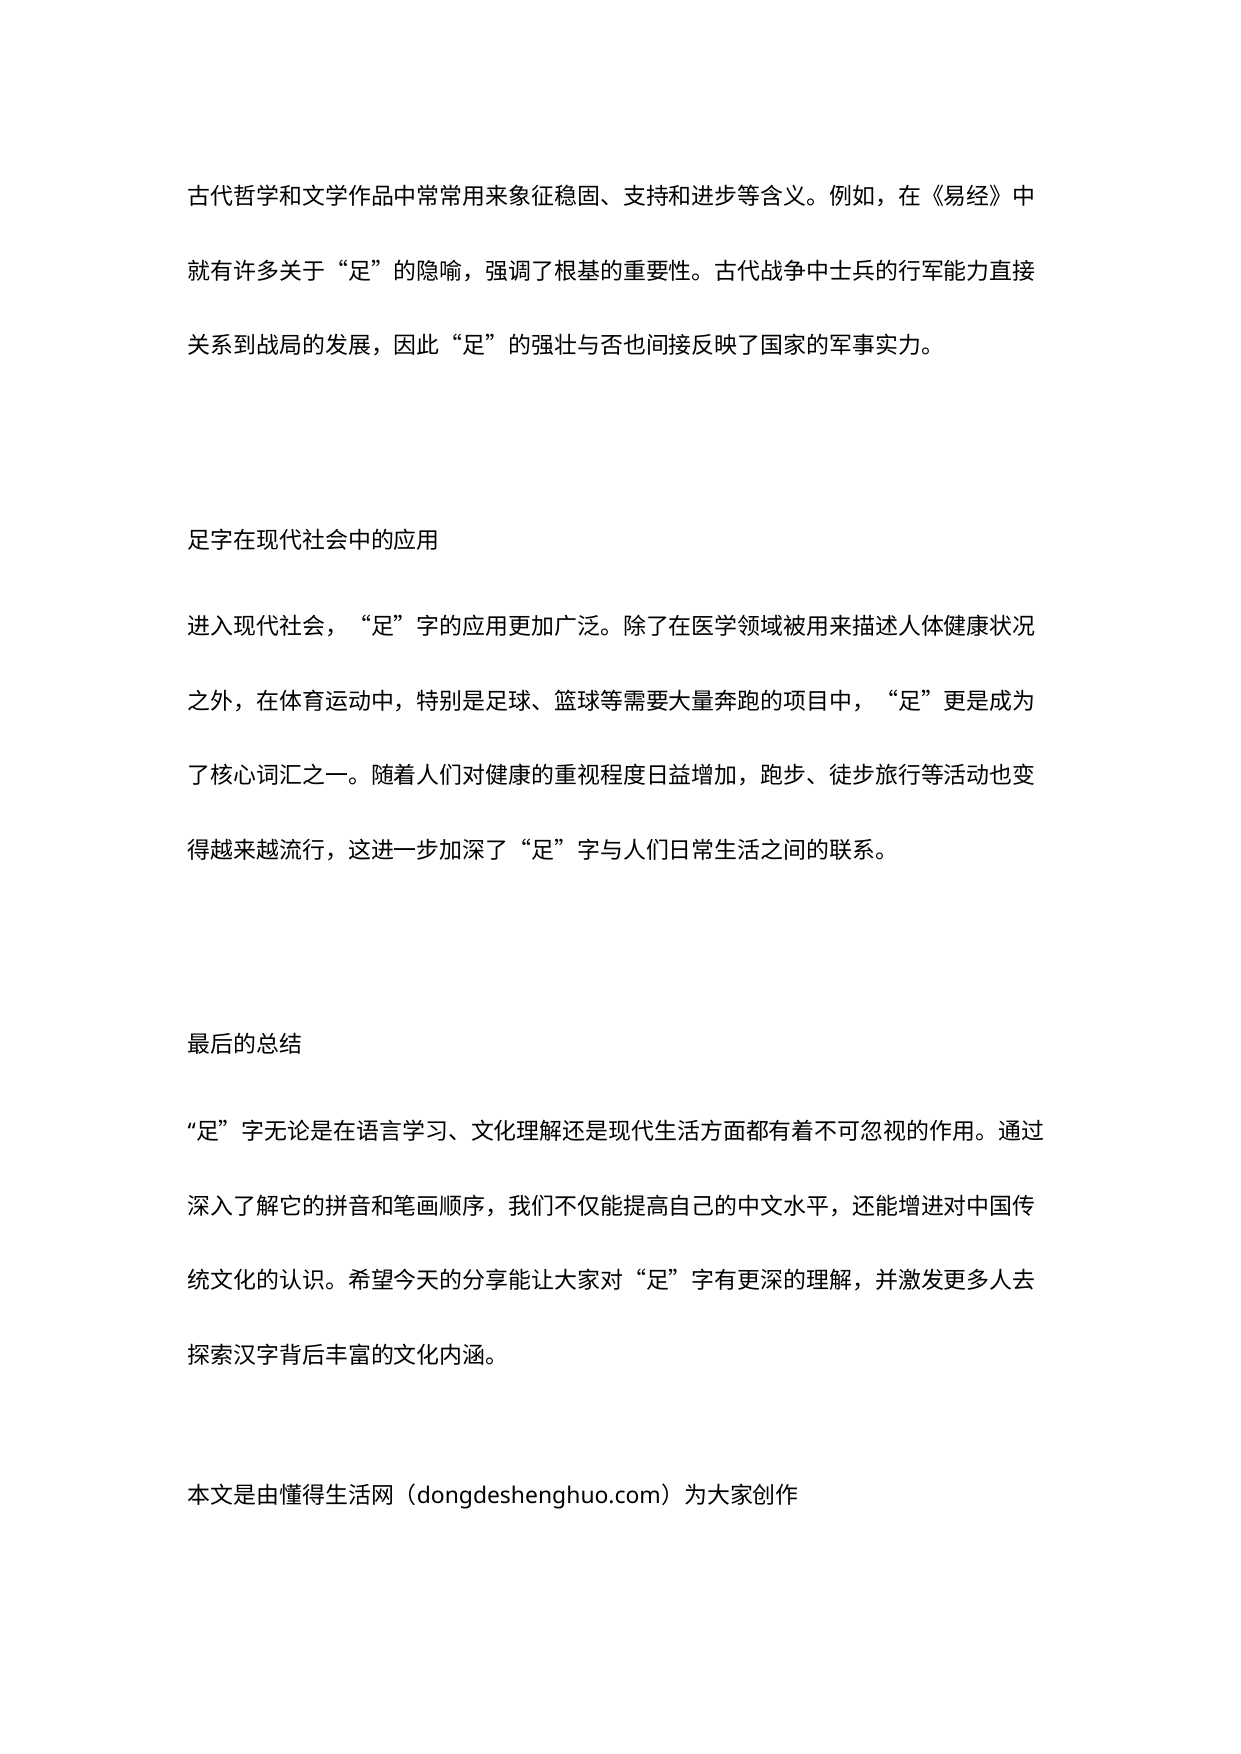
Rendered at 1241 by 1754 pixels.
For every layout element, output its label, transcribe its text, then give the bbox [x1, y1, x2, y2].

text 足字在现代社会中的应用 [187, 506, 1053, 571]
text 进入现代社会，“足”字的应用更加广泛。除了在医学领域被用来描述人体健康状况之外，在体育运动中，特别是足球、篮球等需要大量奔跑的项目中，“足”更是成为了核心词汇之一。随着人们对健康的重视程度日益增加，跑步、徒步旅行等活动也变得越来越流行，这进一步加深了“足”字与人们日常生活之间的联系。 [187, 592, 1053, 881]
text “足”字无论是在语言学习、文化理解还是现代生活方面都有着不可忽视的作用。通过深入了解它的拼音和笔画顺序，我们不仅能提高自己的中文水平，还能增进对中国传统文化的认识。希望今天的分享能让大家对“足”字有更深的理解，并激发更多人去探索汉字背后丰富的文化内涵。 [187, 1097, 1053, 1386]
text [187, 162, 1053, 376]
text 最后的总结 [187, 1011, 1053, 1076]
text 本文是由懂得生活网（dongdeshenghuo.com）为大家创作 [187, 1462, 1053, 1527]
